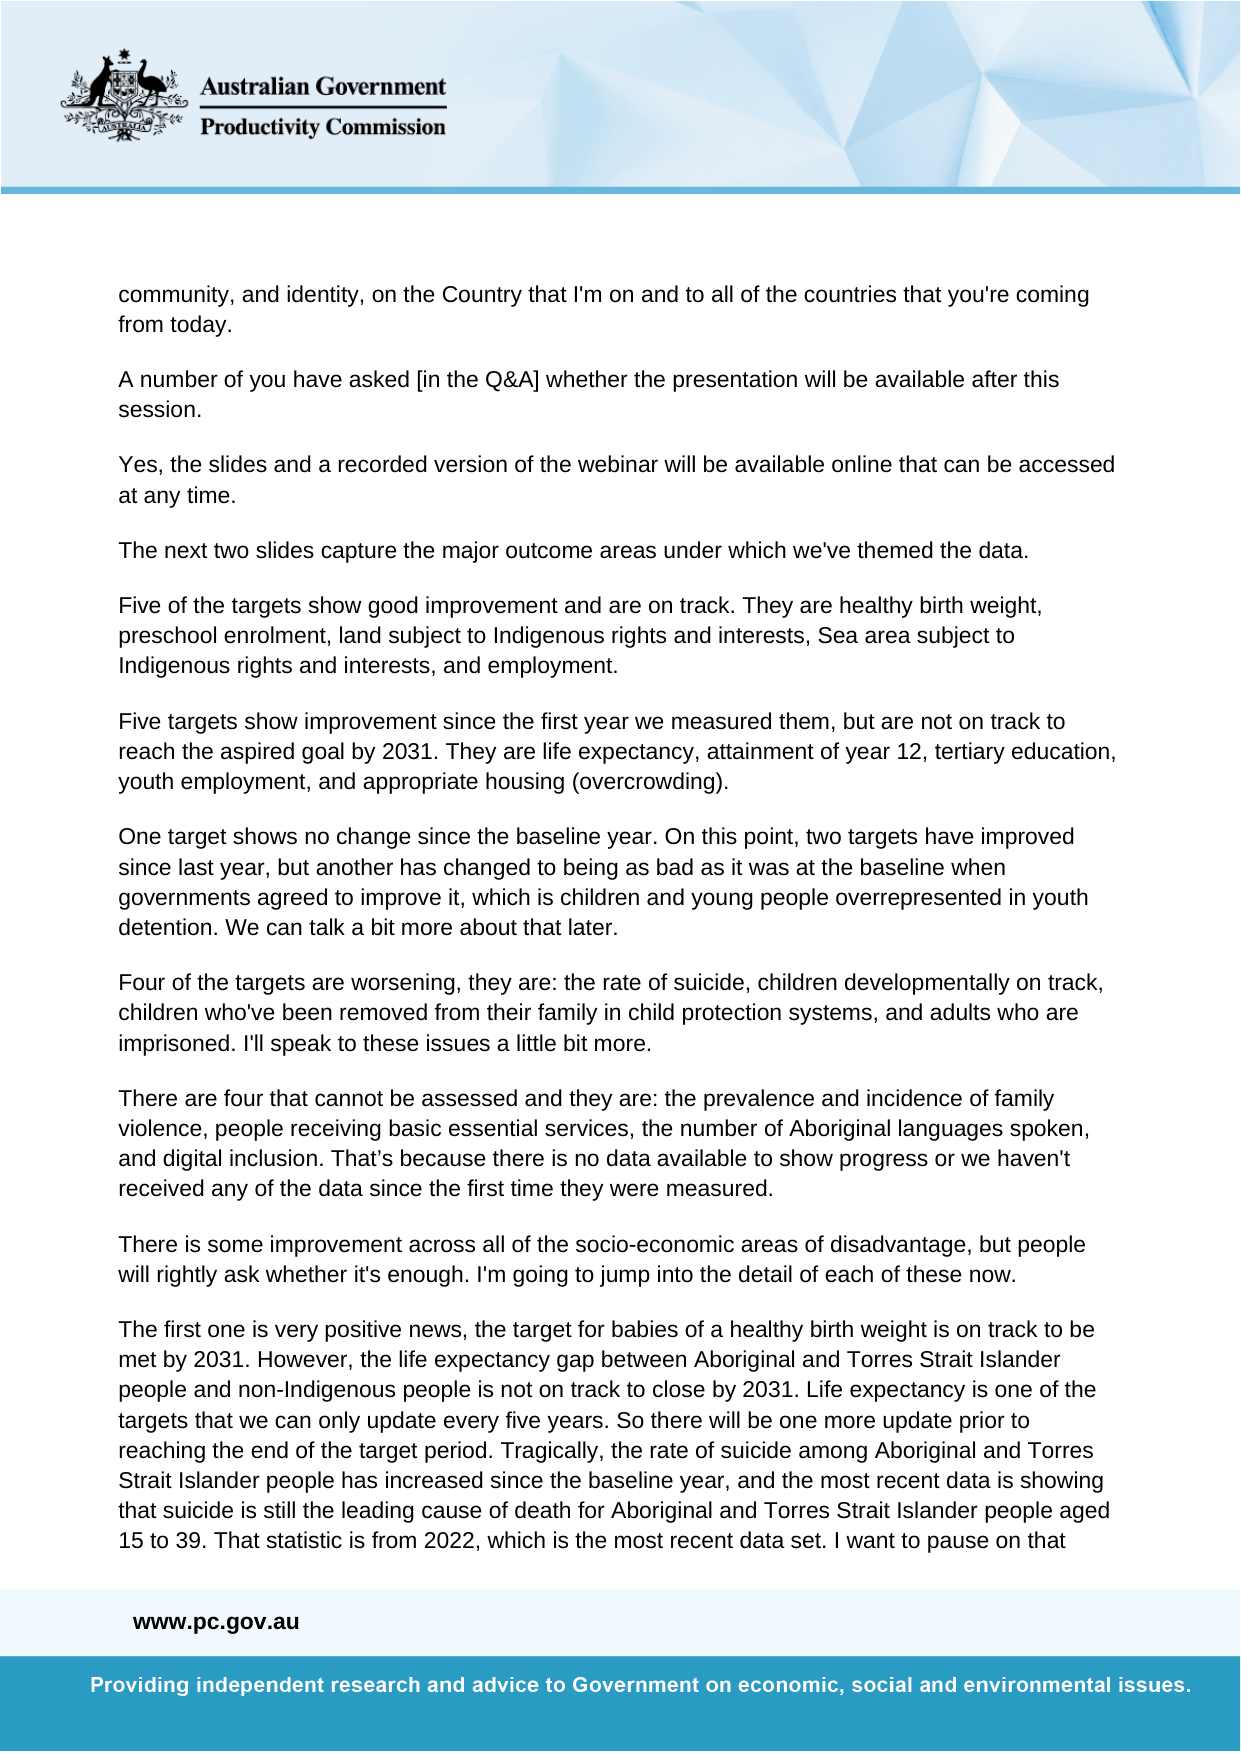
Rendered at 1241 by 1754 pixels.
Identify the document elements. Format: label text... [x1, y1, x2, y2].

text The next two slides capture the major outcome areas under which we've themed the data. [118, 537, 1122, 563]
text Yes, the slides and a recorded version of the webinar will be available online that can be accessed at any time. [118, 451, 1122, 508]
picture [1, 1, 1241, 194]
text There is some improvement across all of the socio-economic areas of disadvantage, but people will rightly ask whether it's enough. I'm going to jump into the detail of each of these now. [118, 1231, 1122, 1287]
text A number of you have asked [in the Q&A] whether the presentation will be available after this session. [118, 366, 1122, 422]
text Five of the targets show good improvement and are on track. They are healthy birth weight, preschool enrolment, land subject to Indigenous rights and interests, Sea area subject to Indigenous rights and interests, and employment. [118, 592, 1122, 679]
text One target shows no change since the baseline year. On this point, two targets have improved since last year, but another has changed to being as bad as it was at the baseline when governments agreed to improve it, which is children and young people overrepresented in youth detention. We can talk a bit more about that later. [118, 823, 1122, 940]
text Four of the targets are worsening, they are: the rate of suicide, children developmentally on track, children who've been removed from their family in child protection systems, and adults who are imprisoned. I'll speak to these issues a little bit more. [118, 969, 1122, 1056]
text There are four that cannot be assessed and they are: the prevalence and incidence of family violence, people receiving basic essential services, the number of Aboriginal languages spoken, and digital inclusion. That’s because there is no data available to show progress or we haven't received any of the data since the first time they were measured. [118, 1085, 1122, 1202]
picture [0, 1589, 1241, 1751]
text Five targets show improvement since the first year we measured them, but are not on track to reach the aspired goal by 2031. They are life expectancy, attainment of year 12, tertiary education, youth employment, and appropriate housing (overcrowding). [118, 708, 1122, 794]
